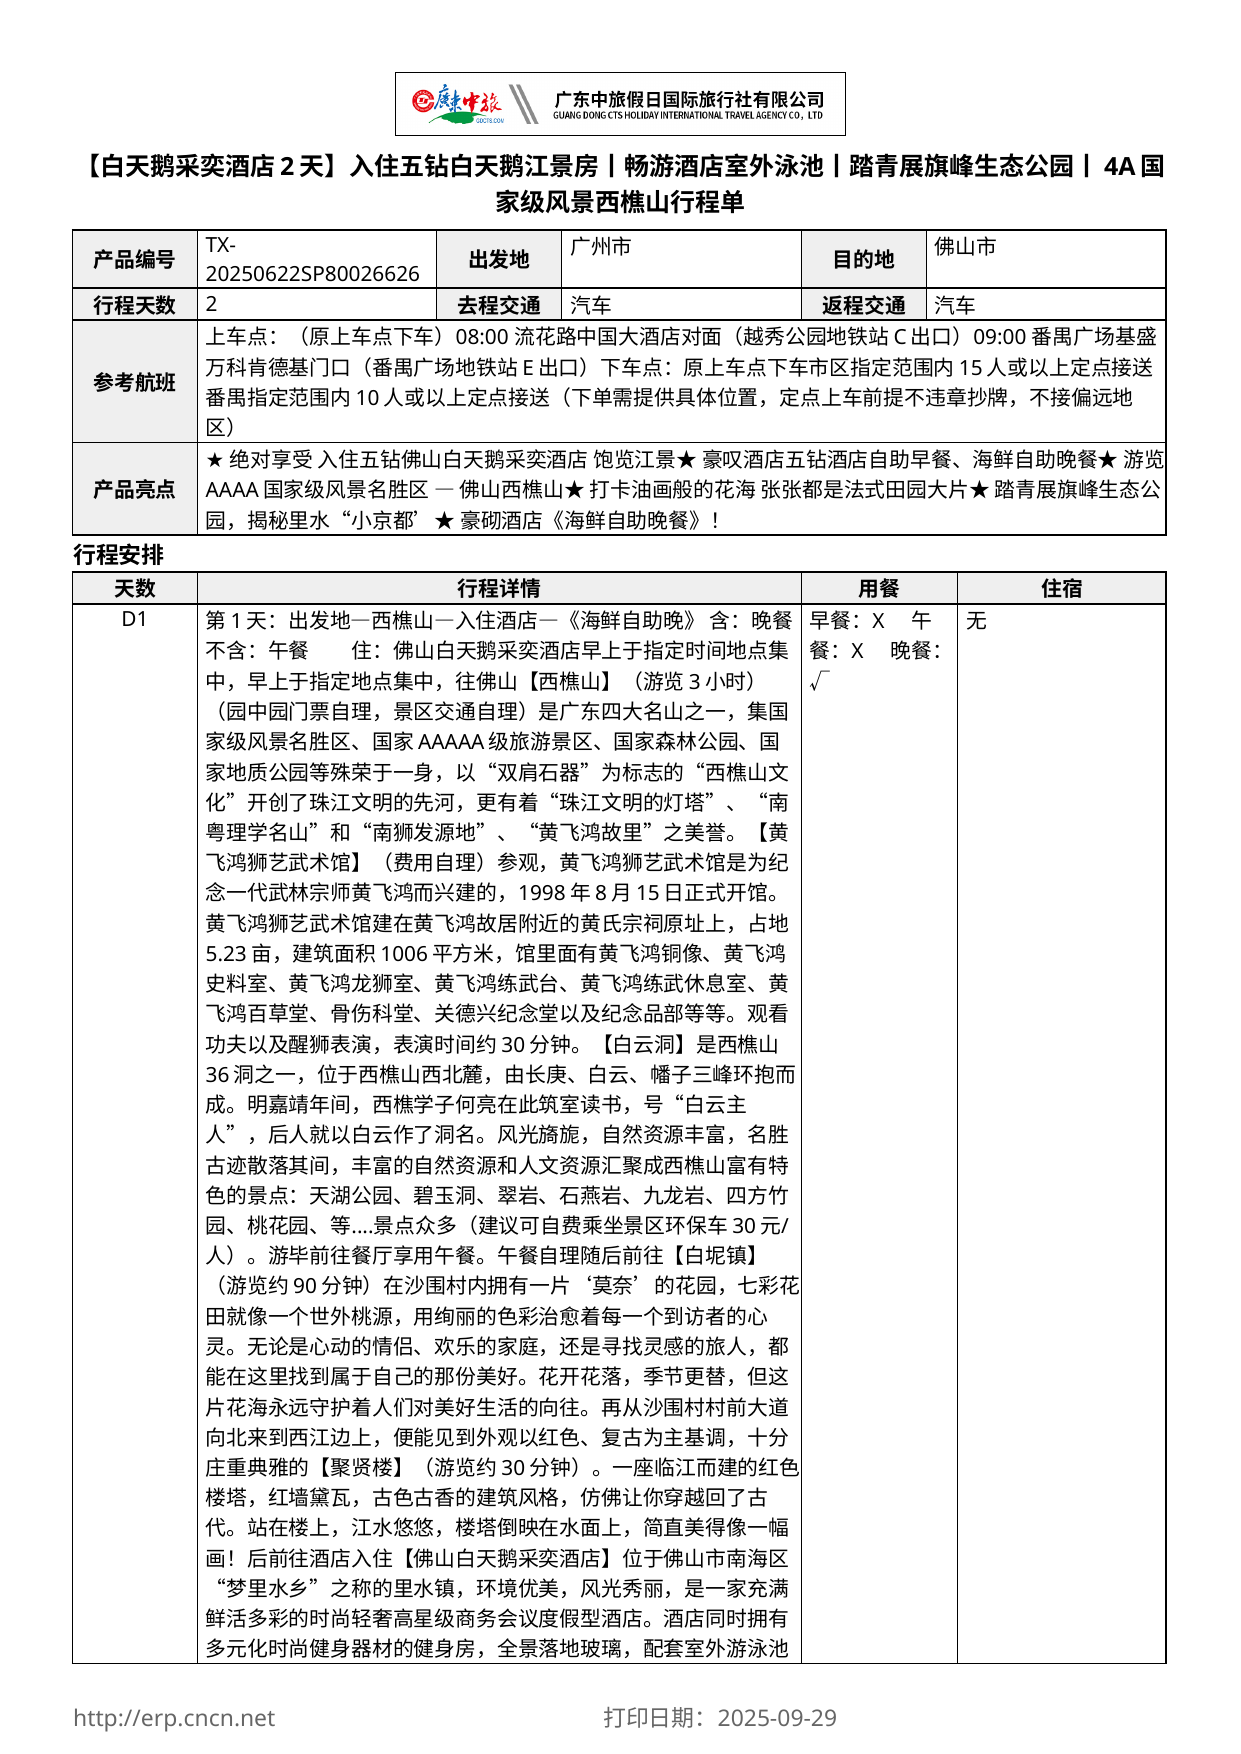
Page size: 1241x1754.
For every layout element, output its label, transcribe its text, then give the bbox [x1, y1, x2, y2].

picture [396, 73, 845, 135]
table_header 行程详情 [198, 573, 801, 603]
table_header 产品编号 [73, 231, 197, 287]
text 【白天鹅采奕酒店2天】入住五钻白天鹅江景房丨畅游酒店室外泳池丨踏青展旗峰生态公园丨4A国家级风景西樵山行程单 [73, 146, 1167, 218]
table_header 广州市 [562, 231, 801, 287]
table_cell 汽车 [927, 289, 1165, 319]
table_header 佛山市 [927, 231, 1165, 287]
table_cell 去程交通 [437, 289, 561, 319]
text 行程安排 [73, 537, 1167, 570]
table_cell 产品亮点 [73, 443, 197, 534]
table_cell 汽车 [562, 289, 801, 319]
table_cell 2 [198, 289, 436, 319]
table_header 出发地 [437, 231, 561, 287]
table_cell 无 [958, 605, 1165, 1663]
table_cell ★ 绝对享受 入住五钻佛山白天鹅采奕酒店 饱览江景 [198, 443, 1165, 534]
table_cell 参考航班 [73, 321, 197, 442]
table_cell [198, 605, 801, 1663]
table_header 住宿 [958, 573, 1165, 603]
table_header 用餐 [802, 573, 957, 603]
table_header 目的地 [802, 231, 926, 287]
table_cell D1 [73, 605, 197, 1663]
table_cell 返程交通 [802, 289, 926, 319]
table_header 天数 [73, 573, 197, 603]
table_cell 行程天数 [73, 289, 197, 319]
table_header TX-20250622SP80026626 [198, 231, 436, 287]
table_cell 早餐：X 午餐：X 晚餐：√ [802, 605, 957, 1663]
table_cell 上车点：（原上车点下车） [198, 321, 1165, 442]
